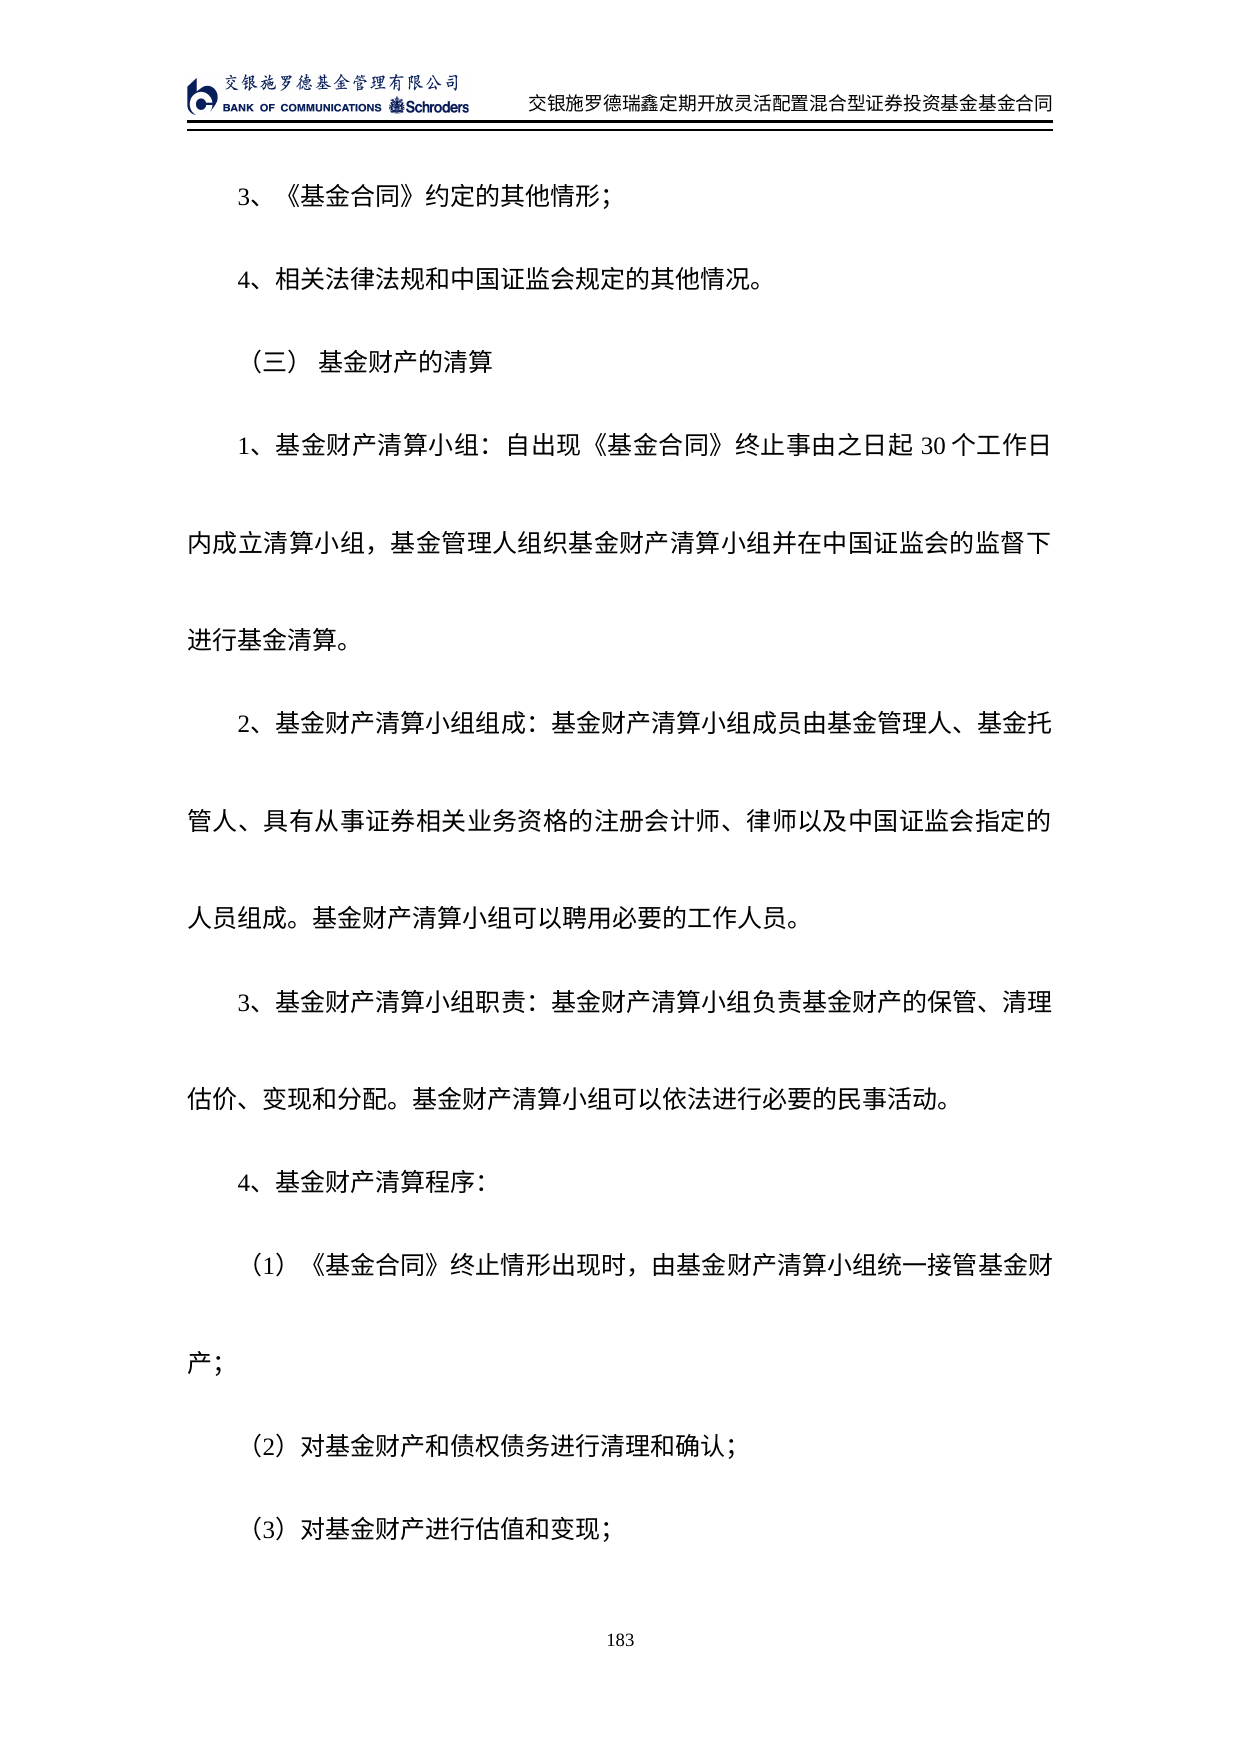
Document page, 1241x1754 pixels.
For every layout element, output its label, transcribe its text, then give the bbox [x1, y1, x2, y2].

text 2、基金财产清算小组组成：基金财产清算小组成员由基金管理人、基金托管人、具有从事证券相关业务资格的注册会计师、律师以及中国证监会指定的人员组成。基金财产清算小组可以聘用必要的工作人员。 [187, 689, 1053, 949]
text （3）对基金财产进行估值和变现； [187, 1495, 1053, 1560]
picture [187, 74, 469, 115]
text 3、《基金合同》约定的其他情形； [187, 162, 1053, 227]
text 3、基金财产清算小组职责：基金财产清算小组负责基金财产的保管、清理、估价、变现和分配。基金财产清算小组可以依法进行必要的民事活动。 [187, 968, 1053, 1130]
text 4、相关法律法规和中国证监会规定的其他情况。 [187, 245, 1053, 310]
text 1、基金财产清算小组：自出现《基金合同》终止事由之日起30个工作日内成立清算小组，基金管理人组织基金财产清算小组并在中国证监会的监督下进行基金清算。 [187, 411, 1053, 671]
text （2）对基金财产和债权债务进行清理和确认； [187, 1412, 1053, 1477]
text （1）《基金合同》终止情形出现时，由基金财产清算小组统一接管基金财产； [187, 1231, 1053, 1394]
text （三） 基金财产的清算 [187, 328, 1053, 393]
text 4、基金财产清算程序： [187, 1148, 1053, 1213]
